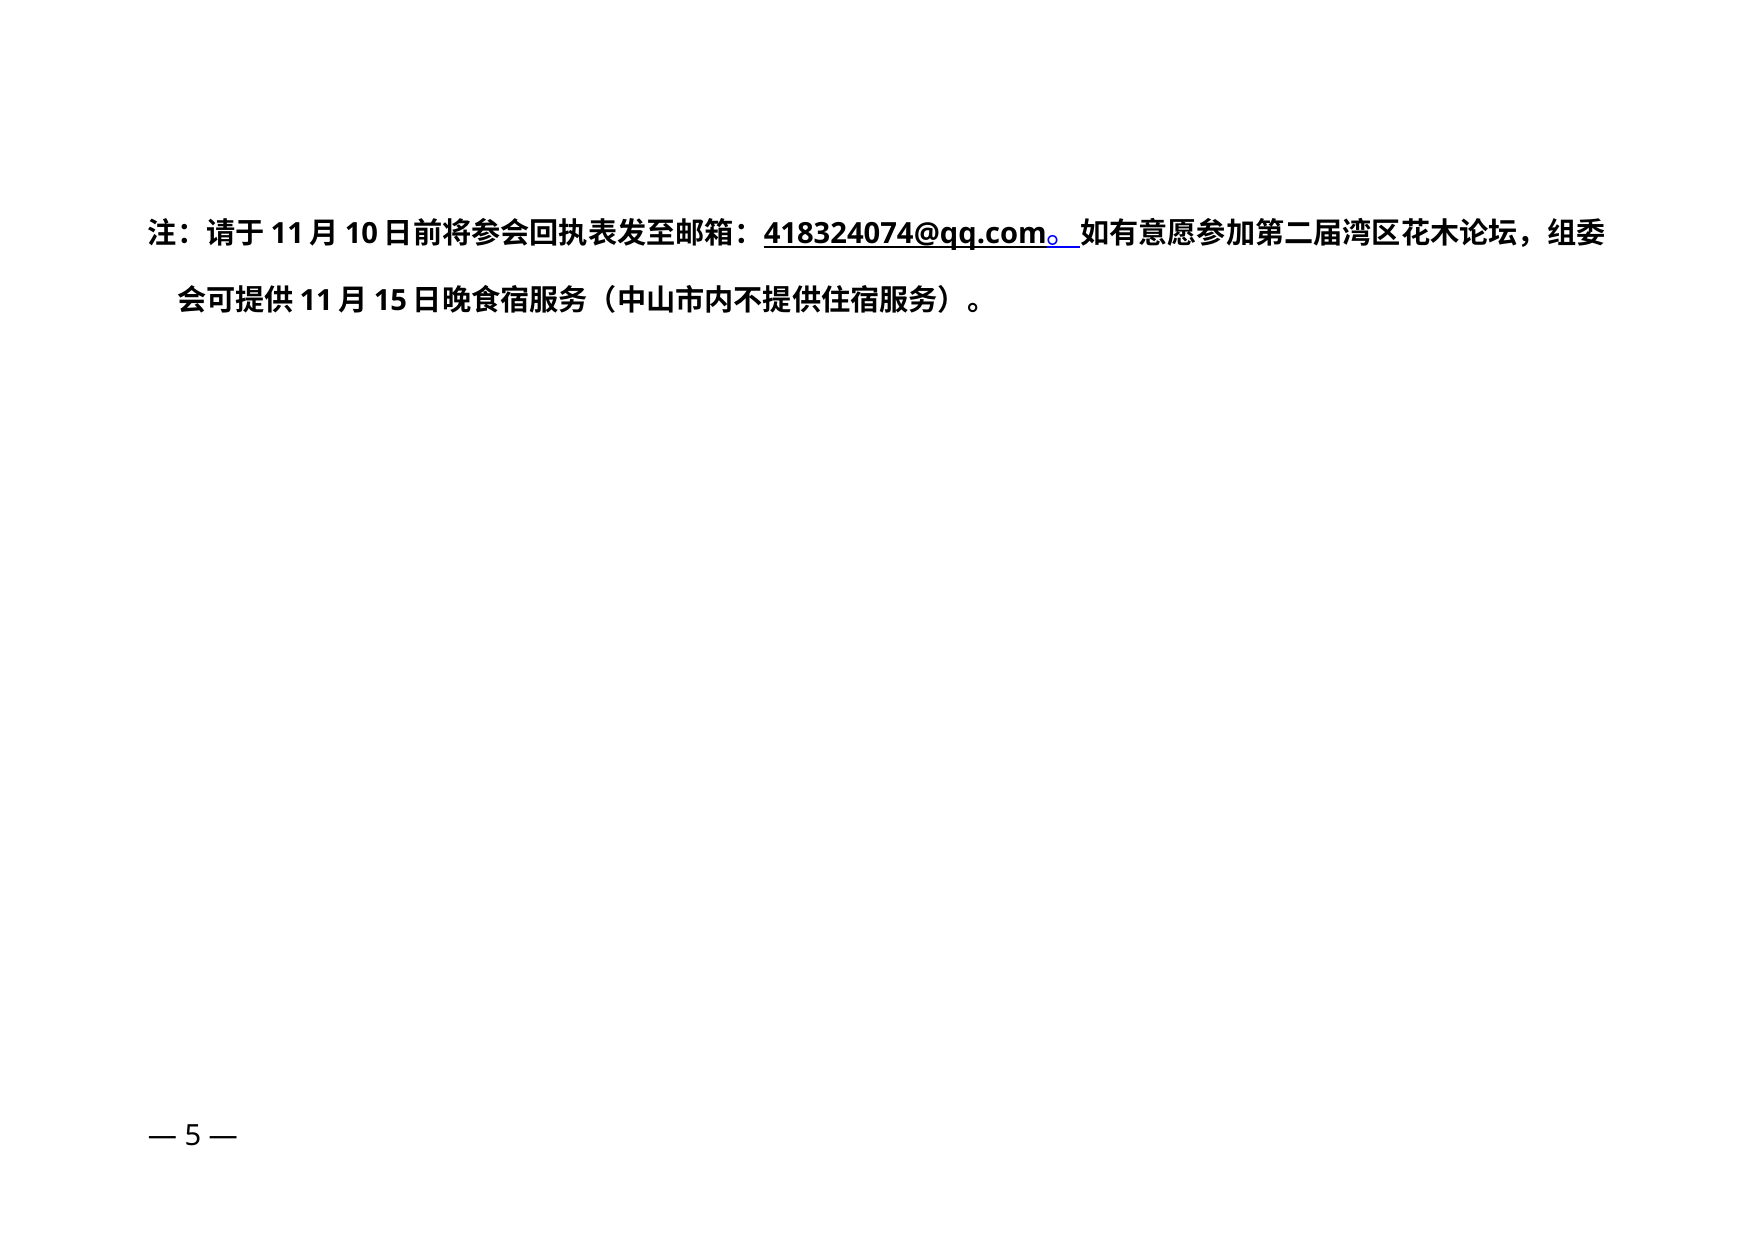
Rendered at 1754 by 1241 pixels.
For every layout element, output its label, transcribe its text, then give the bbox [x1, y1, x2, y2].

text 注：请于11月10日前将参会回执表发至邮箱：418324074@qq.com。如有意愿参加第二届湾区花木论坛，组委会可提供11月15日晚食宿服务（中山市内不提供住宿服务）。 [148, 183, 1606, 321]
